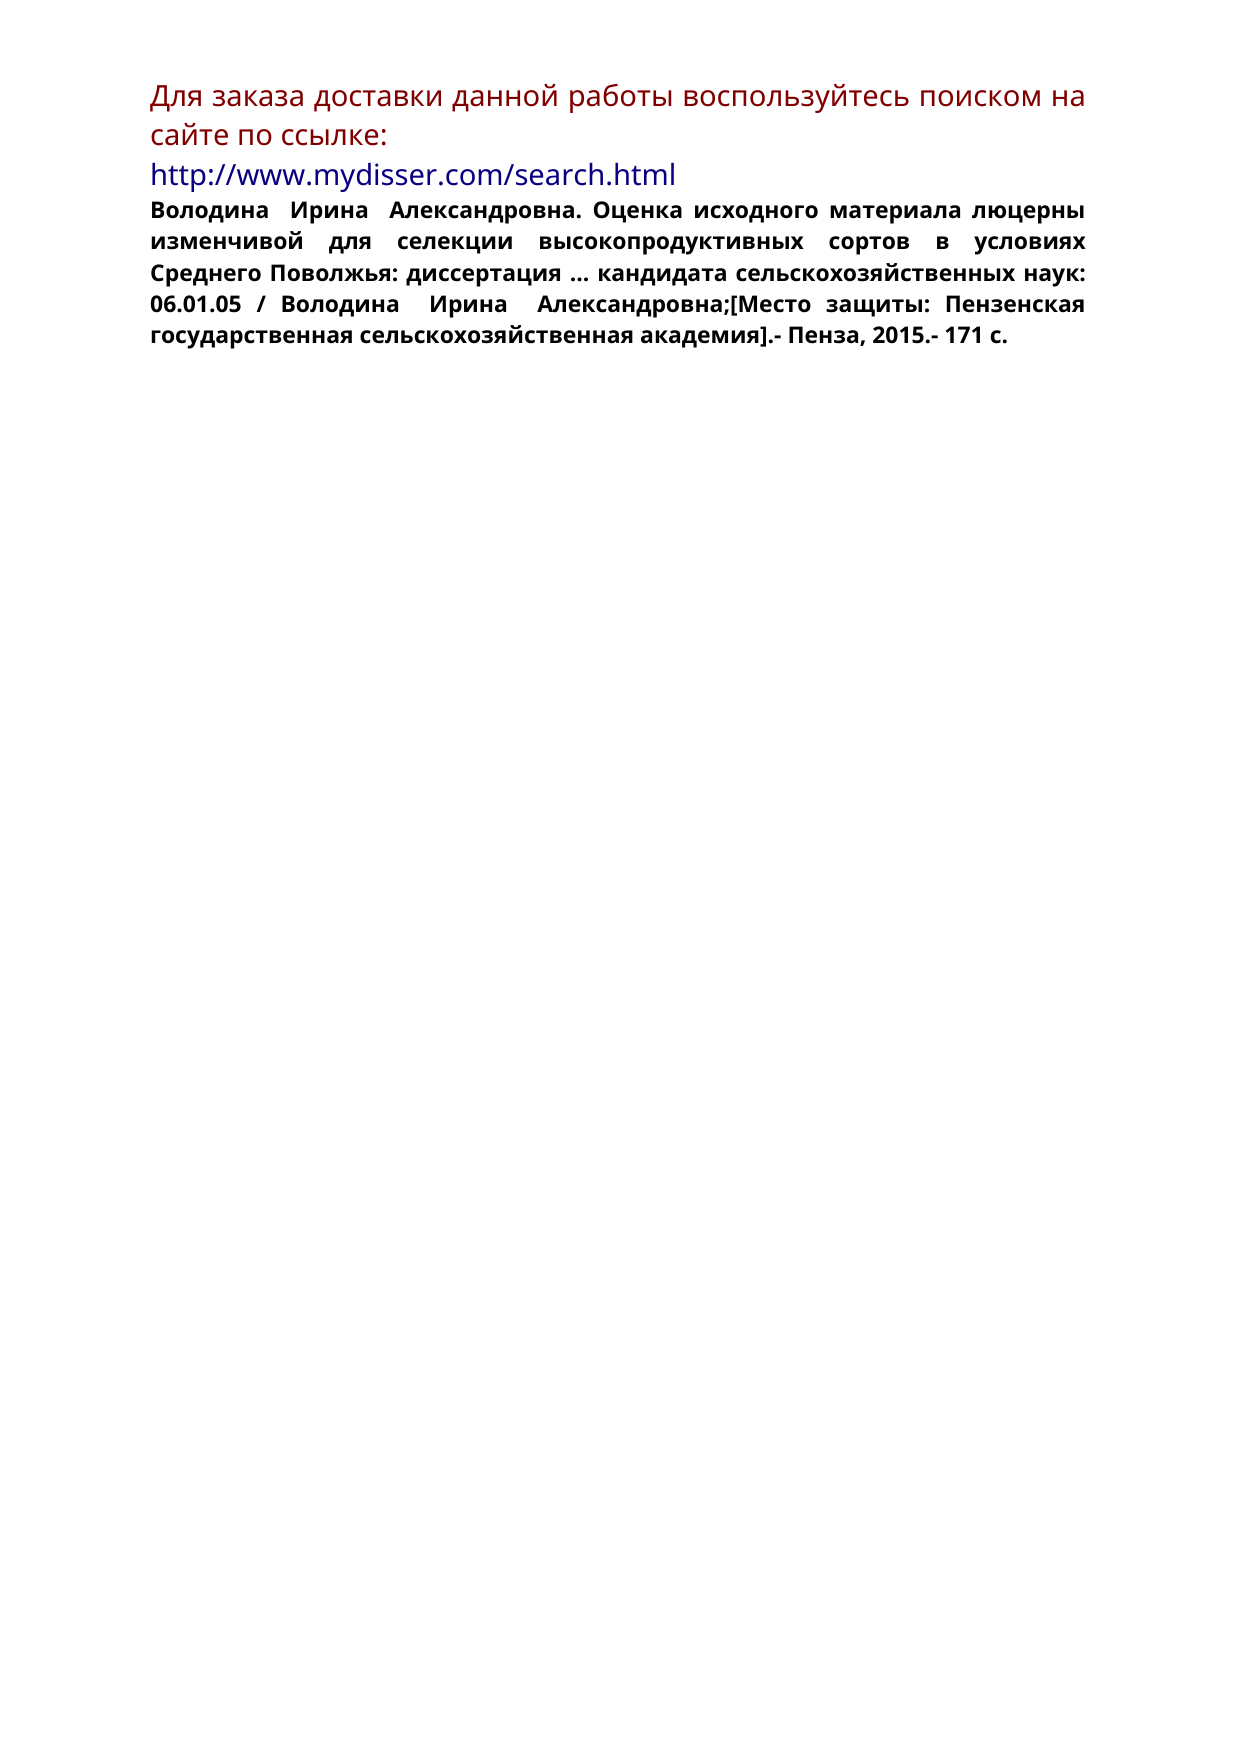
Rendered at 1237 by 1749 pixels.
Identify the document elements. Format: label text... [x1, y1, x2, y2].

text Володина Ирина Александровна. Оценка исходного материала люцерны изменчивой для селекции высокопродуктивных сортов в условиях Среднего Поволжья: диссертация ... кандидата сельскохозяйственных наук: 06.01.05 / Володина Ирина Александровна;[Место защиты: Пензенская государственная сельскохозяйственная академия].- Пенза, 2015.- 171 с. [150, 194, 1086, 350]
